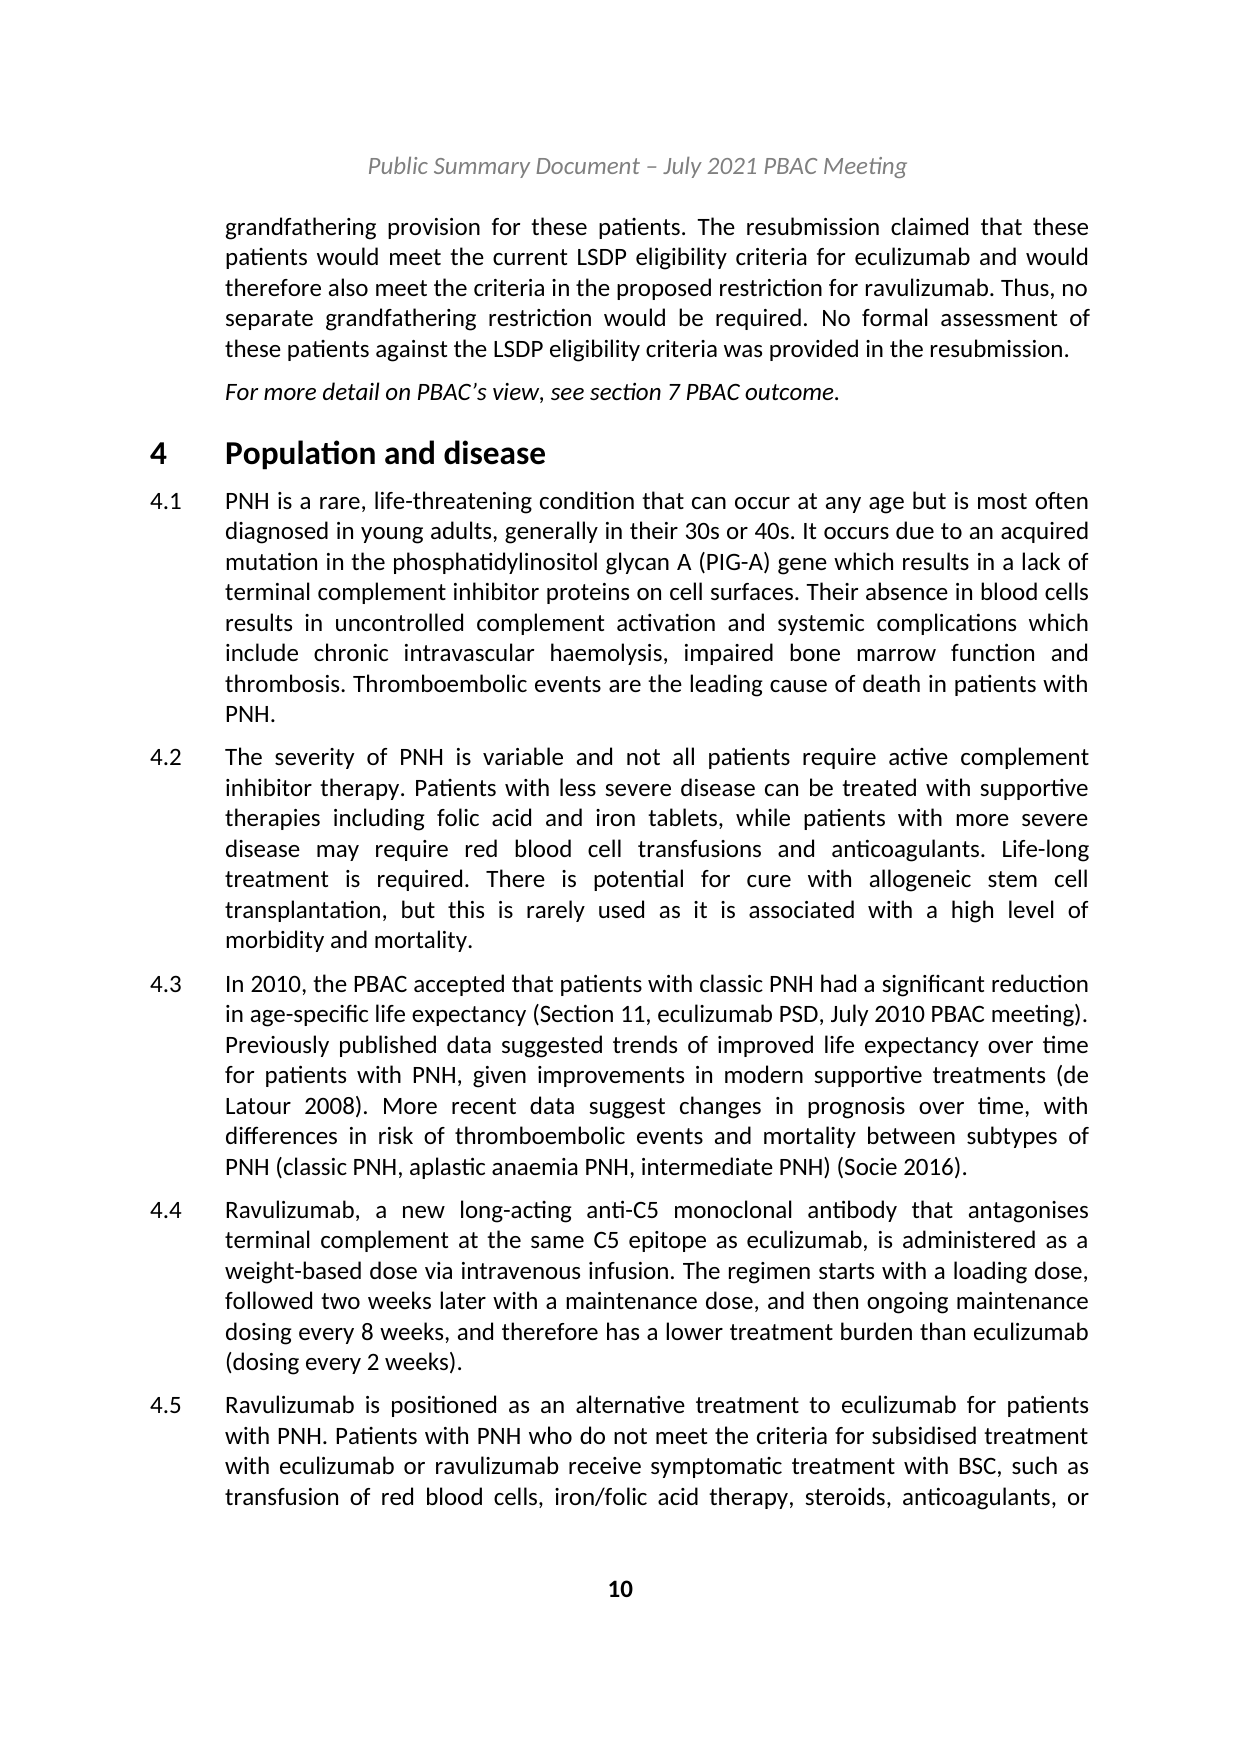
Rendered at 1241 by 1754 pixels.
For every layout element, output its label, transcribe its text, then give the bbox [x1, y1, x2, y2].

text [150, 211, 1090, 364]
text The severity of PNH is variable and not all patients require active complement inhibitor therapy. Patients with less severe disease can be treated with supportive therapies including folic acid and iron tablets, while patients with more severe disease may require red blood cell transfusions and anticoagulants. Life-long treatment is required. There is potential for cure with allogeneic stem cell transplantation, but this is rarely used as it is associated with a high level of morbidity and mortality. [150, 742, 1090, 955]
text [150, 1389, 1090, 1512]
subtitle Population and disease [150, 432, 1090, 472]
text For more detail on PBAC’s view, see section 7 PBAC outcome. [225, 376, 1090, 407]
text Ravulizumab, a new long-acting anti-C5 monoclonal antibody that antagonises terminal complement at the same C5 epitope as eculizumab, is administered as a weight-based dose via intravenous infusion. The regimen starts with a loading dose, followed two weeks later with a maintenance dose, and then ongoing maintenance dosing every 8 weeks, and therefore has a lower treatment burden than eculizumab (dosing every 2 weeks). [150, 1194, 1090, 1377]
text In 2010, the PBAC accepted that patients with classic PNH had a significant reduction in age-specific life expectancy (Section 11, eculizumab PSD, July 2010 PBAC meeting). Previously published data suggested trends of improved life expectancy over time for patients with PNH, given improvements in modern supportive treatments (de Latour 2008). More recent data suggest changes in prognosis over time, with differences in risk of thromboembolic events and mortality between subtypes of PNH (classic PNH, aplastic anaemia PNH, intermediate PNH) (Socie 2016). [150, 968, 1090, 1181]
text PNH is a rare, life-threatening condition that can occur at any age but is most often diagnosed in young adults, generally in their 30s or 40s. It occurs due to an acquired mutation in the phosphatidylinositol glycan A (PIG-A) gene which results in a lack of terminal complement inhibitor proteins on cell surfaces. Their absence in blood cells results in uncontrolled complement activation and systemic complications which include chronic intravascular haemolysis, impaired bone marrow function and thrombosis. Thromboembolic events are the leading cause of death in patients with PNH. [150, 485, 1090, 729]
